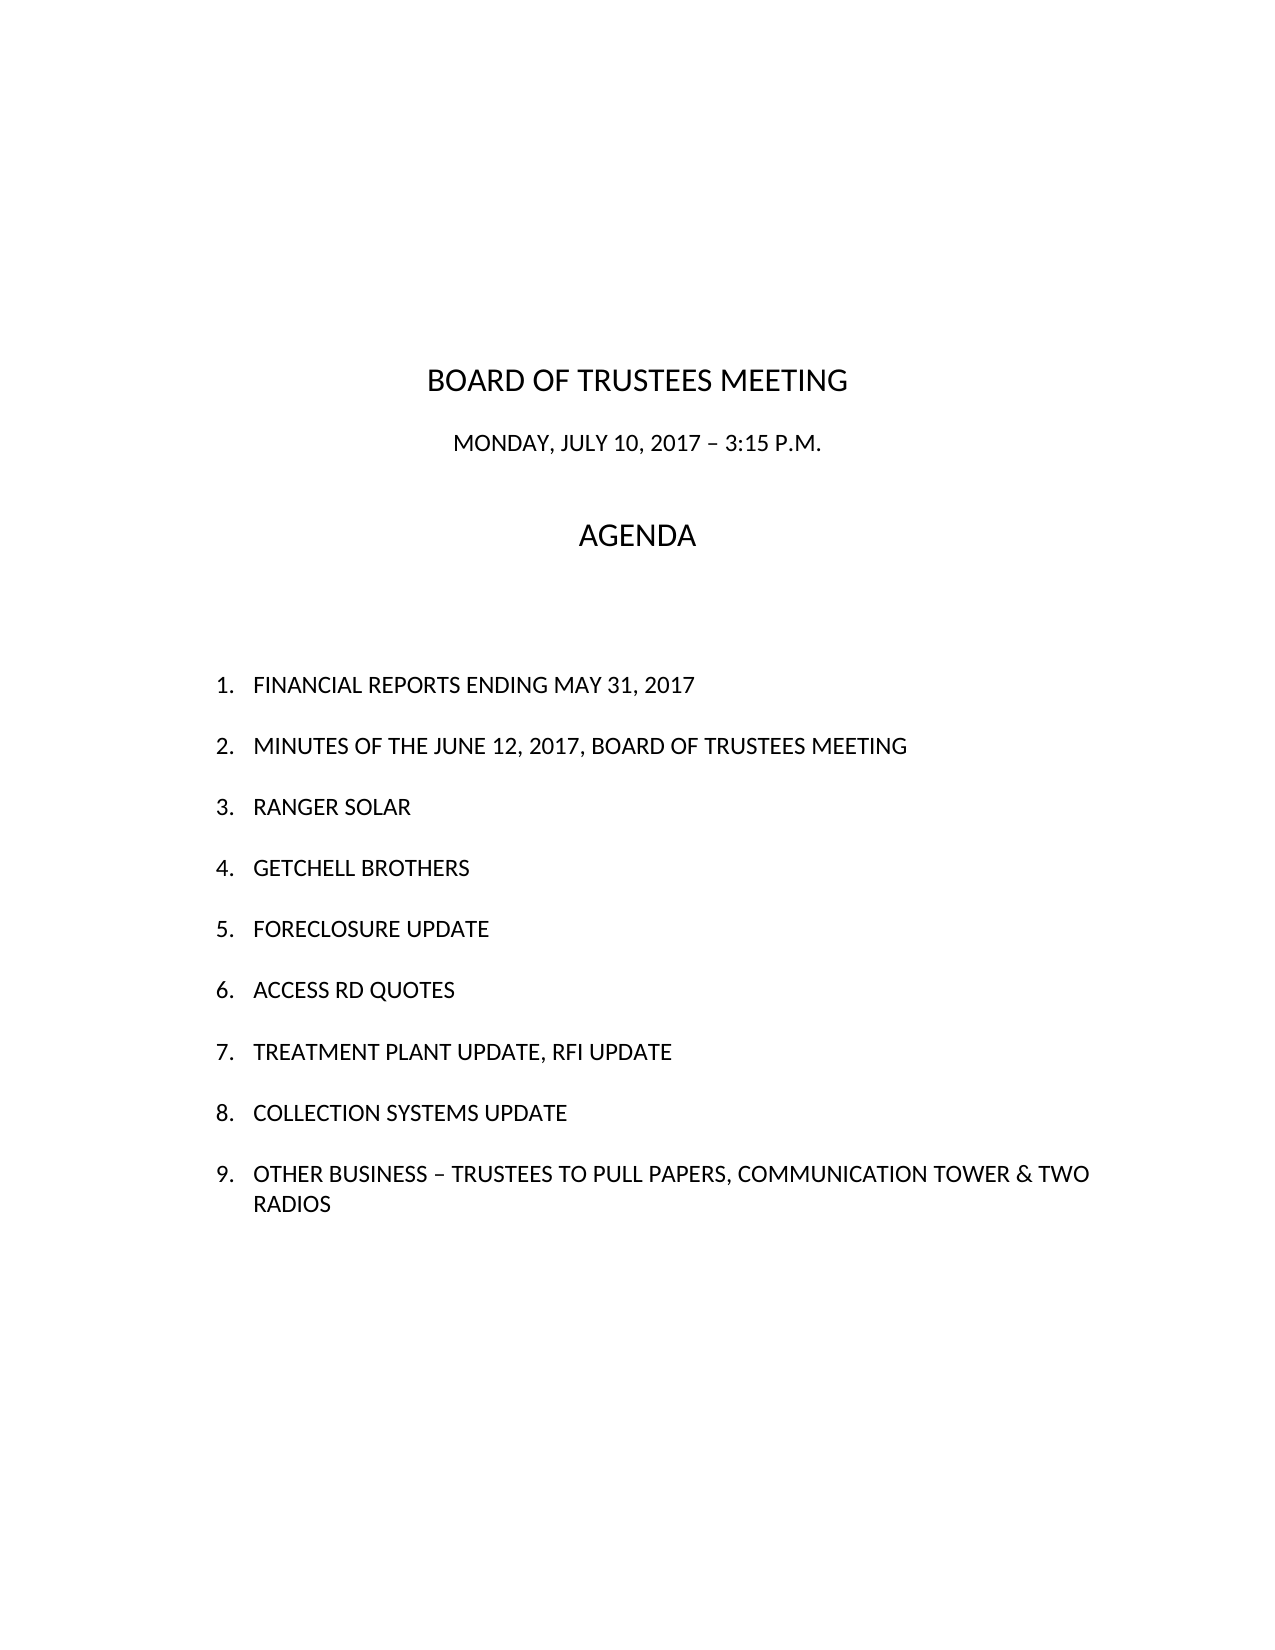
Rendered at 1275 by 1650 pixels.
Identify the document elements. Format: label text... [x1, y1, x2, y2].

list FORECLOSURE UPDATE [216, 914, 1125, 944]
list COLLECTION SYSTEMS UPDATE [216, 1097, 1125, 1127]
list TREATMENT PLANT UPDATE, RFI UPDATE [216, 1036, 1125, 1066]
text BOARD OF TRUSTEES MEETING [150, 359, 1125, 399]
list ACCESS RD QUOTES [216, 975, 1125, 1005]
list GETCHELL BROTHERS [216, 853, 1125, 883]
list MINUTES OF THE JUNE 12, 2017, BOARD OF TRUSTEES MEETING [216, 731, 1125, 761]
text MONDAY, JULY 10, 2017 – 3:15 P.M. [150, 428, 1125, 458]
list OTHER BUSINESS – TRUSTEES TO PULL PAPERS, COMMUNICATION TOWER & TWO RADIOS [216, 1158, 1125, 1219]
text AGENDA [150, 514, 1125, 555]
list FINANCIAL REPORTS ENDING MAY 31, 2017 [216, 669, 1125, 700]
list RANGER SOLAR [216, 792, 1125, 822]
